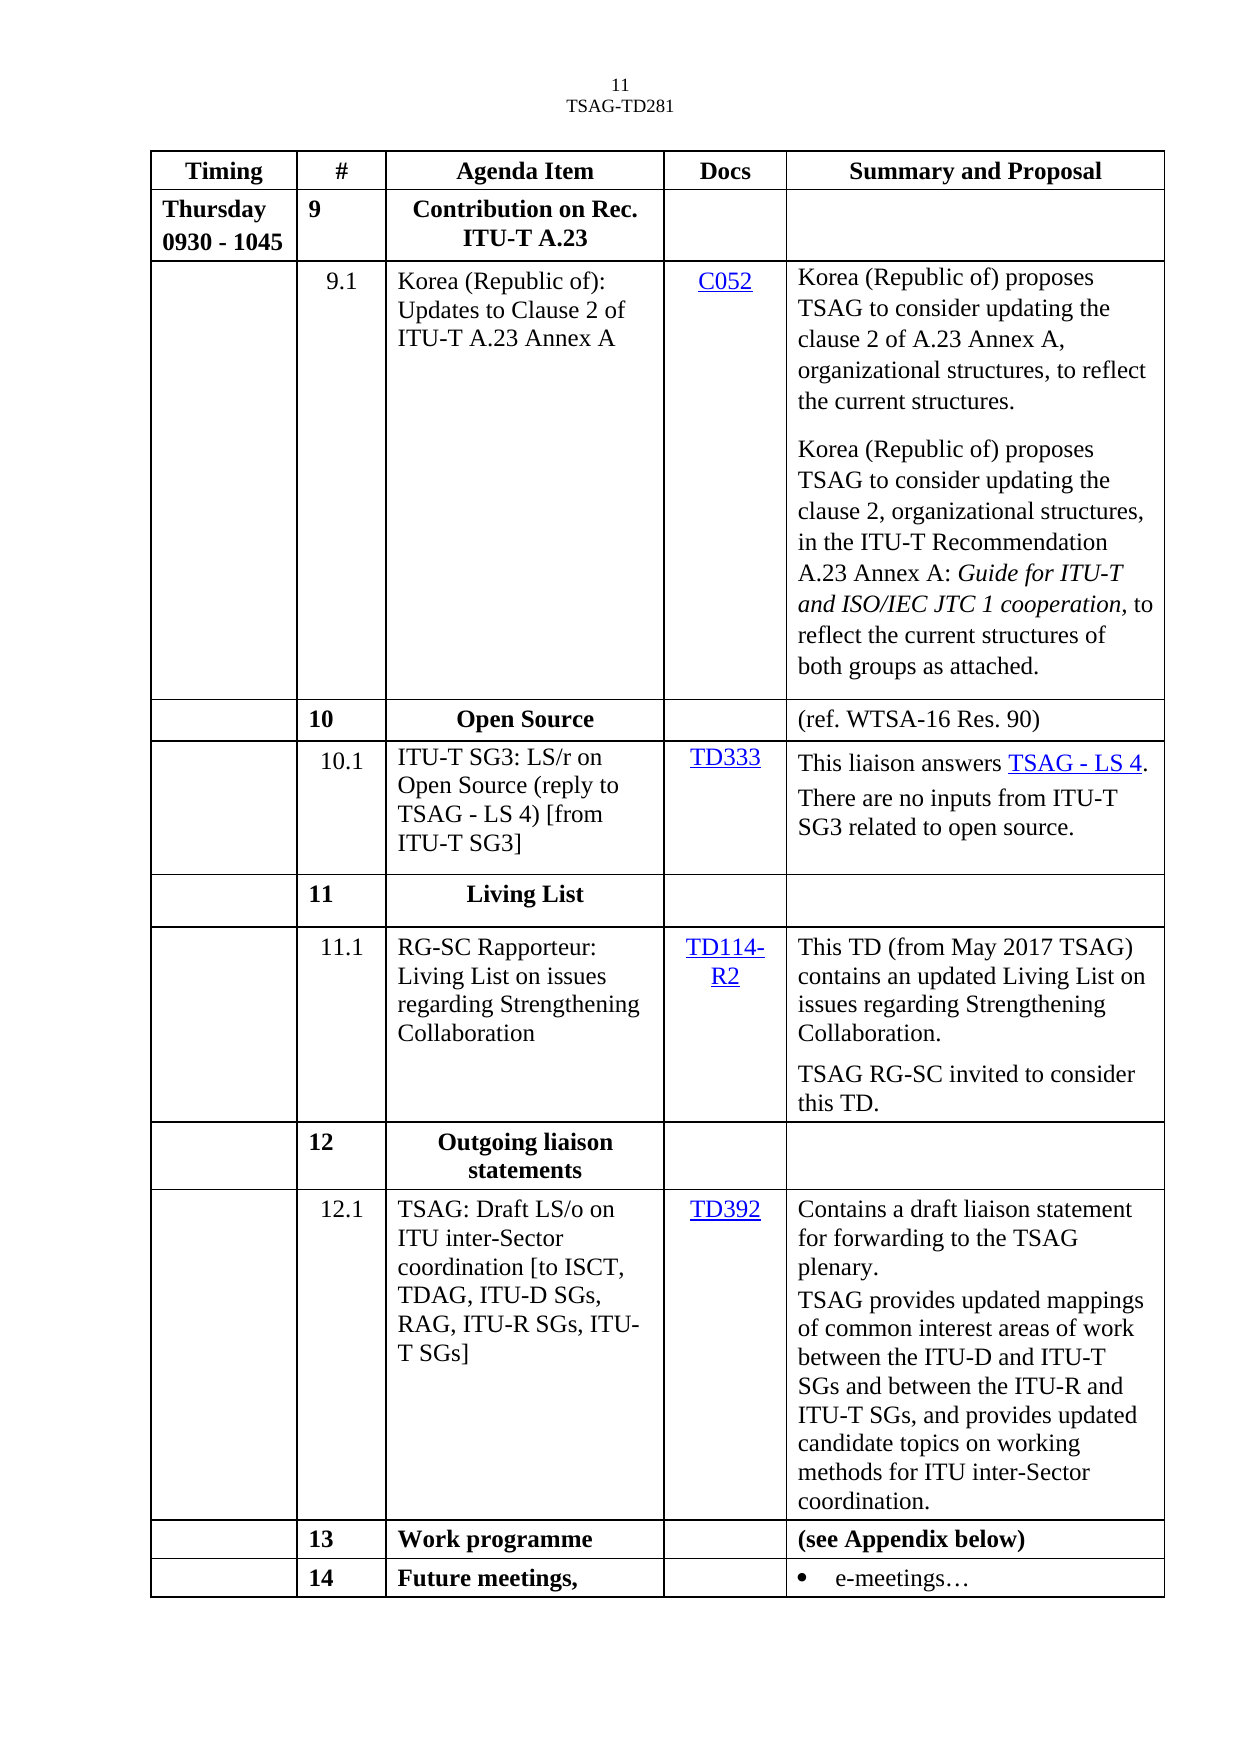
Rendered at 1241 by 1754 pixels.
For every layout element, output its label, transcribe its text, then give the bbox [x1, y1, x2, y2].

table_cell [152, 262, 296, 698]
table_cell TD114-R2 [665, 928, 786, 1121]
table_cell [665, 700, 786, 740]
table_cell [787, 875, 1164, 926]
table_cell TSAG: Draft LS/o on ITU inter-Sector coordination [to ISCT, TDAG, ITU-D SGs, RAG, ITU-R SGs, ITU-T SGs] [387, 1190, 663, 1519]
table_cell 9.1 [298, 262, 385, 698]
table_header Agenda Item [387, 152, 663, 189]
table_cell 12 [298, 1123, 385, 1188]
table_cell [152, 928, 296, 1121]
table_cell 10.1 [298, 742, 385, 873]
table_cell Contribution on Rec. ITU-T A.23 [387, 190, 663, 260]
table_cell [387, 1559, 663, 1596]
table_cell [152, 742, 296, 873]
table_cell This TD (from May 2017 TSAG) contains an updated Living List on issues regarding Strengthening Collaboration. TSAG RG-SC invited to consider this TD. [787, 928, 1164, 1121]
table_cell 11.1 [298, 928, 385, 1121]
table_cell [787, 1123, 1164, 1188]
table_cell Living List [387, 875, 663, 926]
table_cell 14 [298, 1559, 385, 1596]
table_cell RG-SC Rapporteur: Living List on issues regarding Strengthening Collaboration [387, 928, 663, 1121]
table_cell 13 [298, 1521, 385, 1557]
table_cell [665, 875, 786, 926]
table_header Summary and Proposal [787, 152, 1164, 189]
table_cell [665, 190, 786, 260]
table_cell This liaison answers TSAG - LS 4. There are no inputs from ITU-T SG3 related to open source. [787, 742, 1164, 873]
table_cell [787, 1559, 1164, 1596]
table_cell Work programme [387, 1521, 663, 1557]
table_cell 11 [298, 875, 385, 926]
table_cell [152, 875, 296, 926]
table_cell [152, 1123, 296, 1188]
table_header Timing [152, 152, 296, 189]
table_header Docs [665, 152, 786, 189]
table_cell 10 [298, 700, 385, 740]
table_cell [665, 1521, 786, 1557]
table_cell TD333 [665, 742, 786, 873]
table_cell C052 [665, 262, 786, 698]
table_cell ITU-T SG3: LS/r on Open Source (reply to TSAG - LS 4) [from ITU-T SG3] [387, 742, 663, 873]
table_cell (see Appendix below) [787, 1521, 1164, 1557]
table_cell [152, 700, 296, 740]
table_cell 9 [298, 190, 385, 260]
table_cell [665, 1559, 786, 1596]
table_cell [152, 1190, 296, 1519]
table_cell Contains a draft liaison statement for forwarding to the TSAG plenary. TSAG provides updated mappings of common interest areas of work between the ITU-D and ITU-T SGs and between the ITU-R and ITU-T SGs, and provides updated candidate topics on working methods for ITU inter-Sector coordination. [787, 1190, 1164, 1519]
table_cell (ref. WTSA-16 Res. 90) [787, 700, 1164, 740]
table_cell Korea (Republic of): Updates to Clause 2 of ITU-T A.23 Annex A [387, 262, 663, 698]
table_cell Outgoing liaison statements [387, 1123, 663, 1188]
table_cell [665, 1123, 786, 1188]
table_header # [298, 152, 385, 189]
table_cell [787, 190, 1164, 260]
table_cell [152, 1559, 296, 1596]
table_cell 12.1 [298, 1190, 385, 1519]
table_cell Korea (Republic of) proposes TSAG to consider updating the clause 2 of A.23 Annex A, organizational structures, to reflect the current structures. Korea (Republic of) proposes TSAG to consider updating the clause 2, organizational structures, in the ITU-T Recommendation A.23 Annex A: Guide for ITU-T and ISO/IEC JTC 1 cooperation, to reflect the current structures of both groups as attached. [787, 262, 1164, 698]
table_cell TD392 [665, 1190, 786, 1519]
table_cell Thursday 0930 - 1045 [152, 190, 296, 260]
table_cell [152, 1521, 296, 1557]
table_cell Open Source [387, 700, 663, 740]
